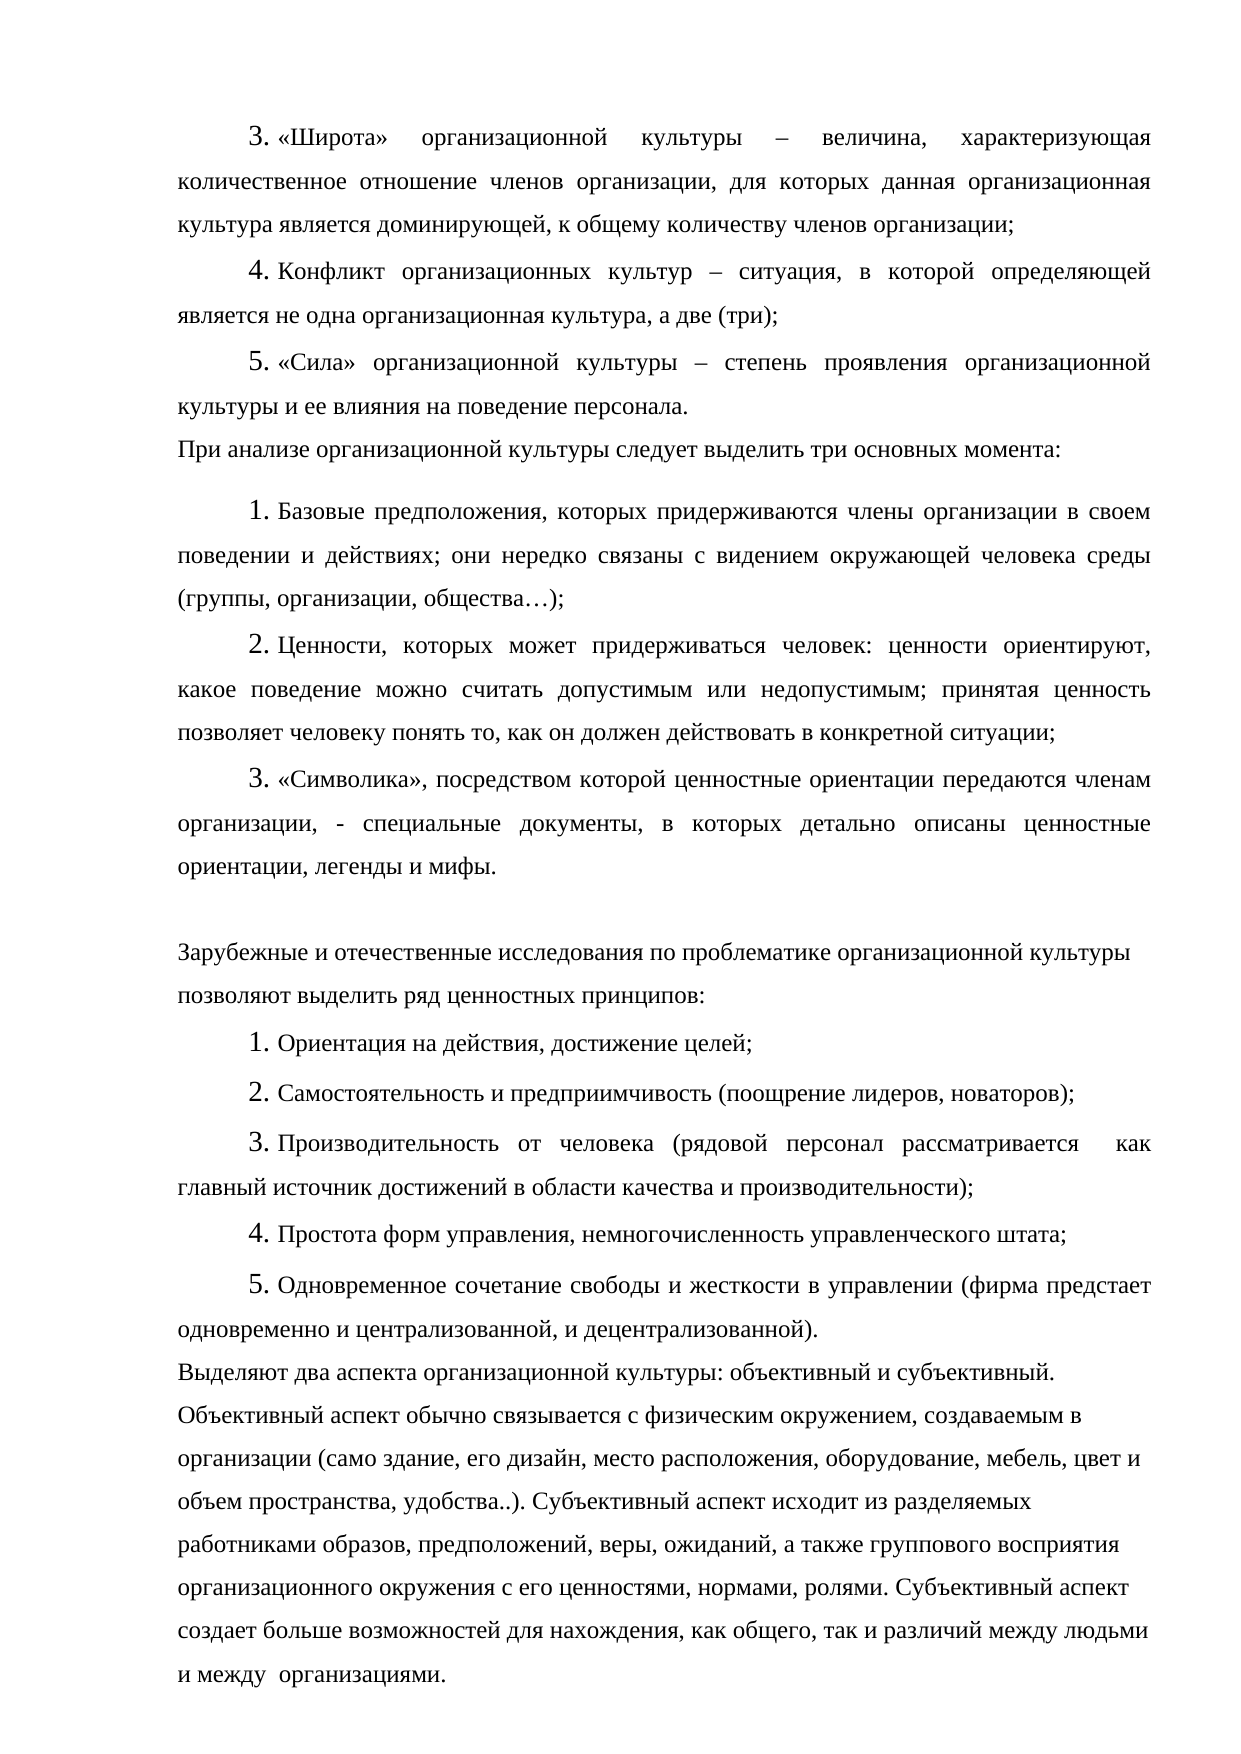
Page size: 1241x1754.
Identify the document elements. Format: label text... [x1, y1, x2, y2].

list Производительность от человека (рядовой персонал рассматривается как главный источник достижений в области качества и производительности); [177, 1124, 1152, 1201]
text При анализе организационной культуры следует выделить три основных момента: [177, 434, 1152, 463]
text Зарубежные и отечественные исследования по проблематике организационной культуры позволяют выделить ряд ценностных принципов: [177, 937, 1152, 1009]
list Простота форм управления, немногочисленность управленческого штата; [177, 1215, 1152, 1249]
list Конфликт организационных культур – ситуация, в которой определяющей является не одна организационная культура, а две (три); [177, 252, 1152, 329]
list Базовые предположения, которых придерживаются члены организации в своем поведении и действиях; они нередко связаны с видением окружающей человека среды (группы, организации, общества…); [177, 492, 1152, 612]
list Ориентация на действия, достижение целей; [177, 1024, 1152, 1057]
list Одновременное сочетание свободы и жесткости в управлении (фирма предстает одновременно и централизованной, и децентрализованной). [177, 1266, 1152, 1342]
list «Сила» организационной культуры – степень проявления организационной культуры и ее влияния на поведение персонала. [177, 343, 1152, 420]
list «Широта» организационной культуры – величина, характеризующая количественное отношение членов организации, для которых данная организационная культура является доминирующей, к общему количеству членов организации; [177, 118, 1152, 238]
list Ценности, которых может придерживаться человек: ценности ориентируют, какое поведение можно считать допустимым или недопустимым; принятая ценность позволяет человеку понять то, как он должен действовать в конкретной ситуации; [177, 626, 1152, 746]
list Самостоятельность и предприимчивость (поощрение лидеров, новаторов); [177, 1074, 1152, 1108]
text Выделяют два аспекта организационной культуры: объективный и субъективный. Объективный аспект обычно связывается с физическим окружением, создаваемым в организации (само здание, его дизайн, место расположения, оборудование, мебель, цвет и объем пространства, удобства..). Субъективный аспект исходит из разделяемых работниками образов, предположений, веры, ожиданий, а также группового восприятия организационного окружения с его ценностями, нормами, ролями. Субъективный аспект создает больше возможностей для нахождения, как общего, так и различий между людьми и между организациями. [177, 1357, 1152, 1687]
list «Символика», посредством которой ценностные ориентации передаются членам организации, - специальные документы, в которых детально описаны ценностные ориентации, легенды и мифы. [177, 760, 1152, 880]
